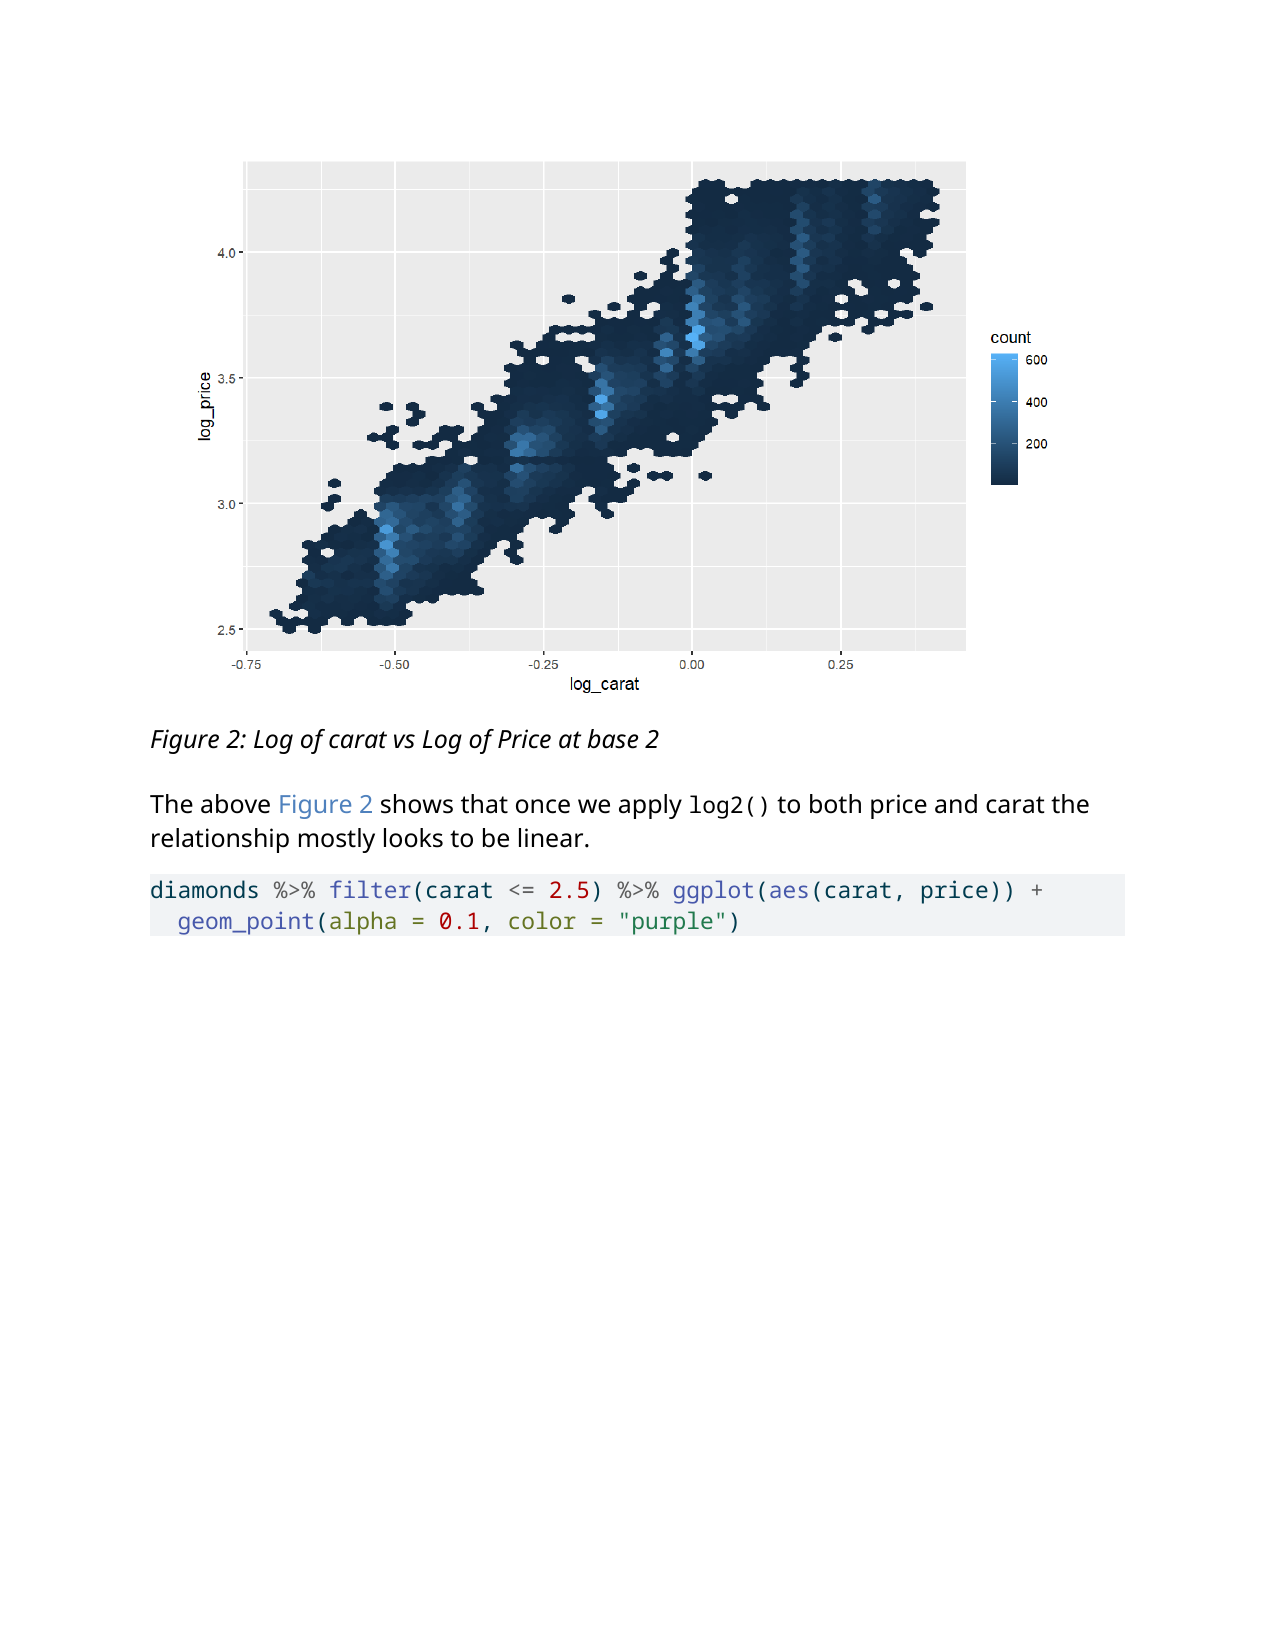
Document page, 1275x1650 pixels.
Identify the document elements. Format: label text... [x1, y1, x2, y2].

text The above Figure 2 shows that once we apply log2() to both price and carat the relationship mostly looks to be linear. [150, 787, 1125, 855]
table_header Figure 2: Log of carat vs Log of Price at base 2 [139, 150, 1114, 768]
text diamonds %>% filter(carat <= 2.5) %>% ggplot(aes(carat, price)) + geom_point(alpha = 0.1, color = "purple") [741, 874, 1125, 936]
picture [188, 153, 1064, 701]
